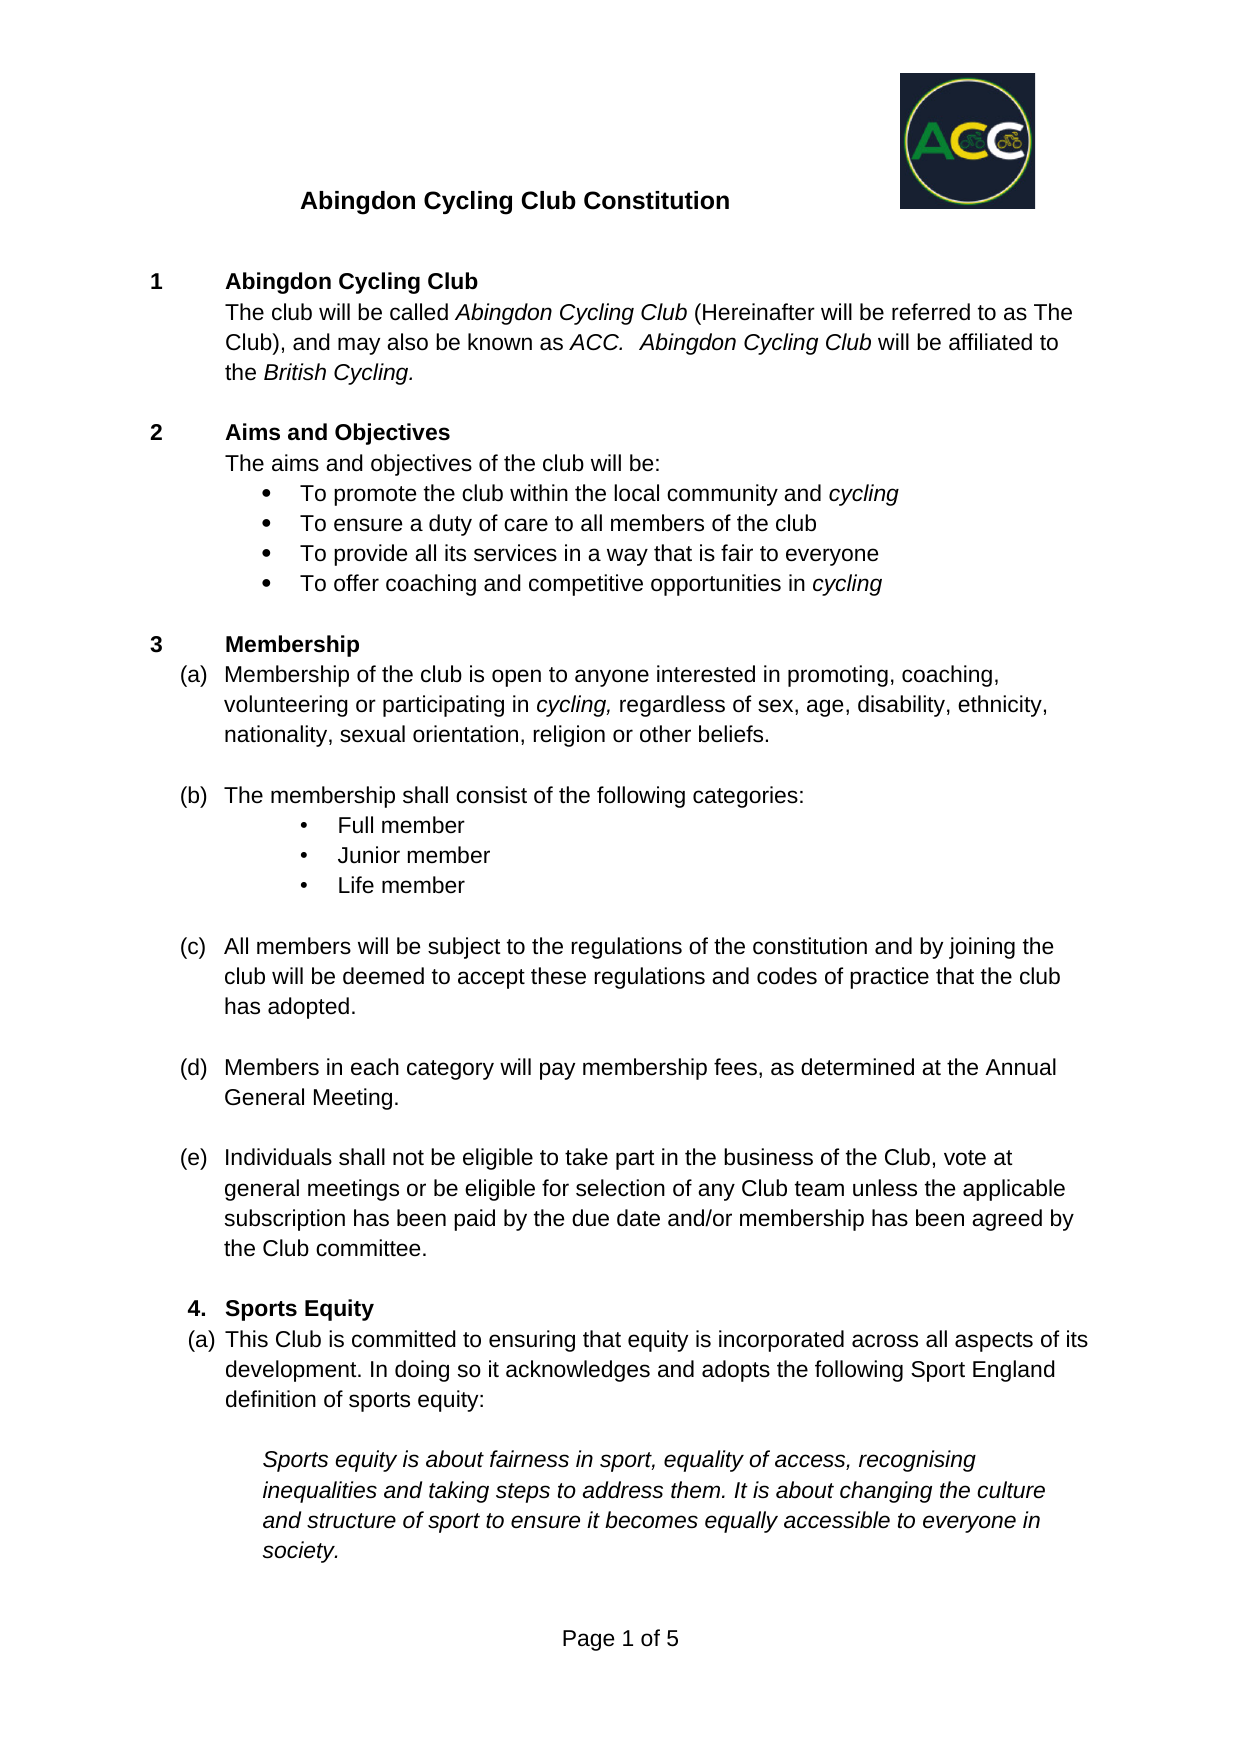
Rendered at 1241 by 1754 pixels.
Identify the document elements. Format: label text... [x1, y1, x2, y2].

list To offer coaching and competitive opportunities in cycling [262, 570, 1090, 597]
text (e) Individuals shall not be eligible to take part in the business of the Club, vote at general meetings or be eligible for selection of any Club team unless the applicable subscription has been paid by the due date and/or membership has been agreed by the Club committee. [179, 1144, 1090, 1261]
text 2 Aims and Objectives [150, 419, 1090, 446]
list Junior member [300, 842, 1090, 868]
list Life member [300, 872, 1090, 899]
list Sports Equity [187, 1295, 1090, 1322]
text (d) Members in each category will pay membership fees, as determined at the Annual General Meeting. [179, 1054, 1090, 1110]
list Full member [300, 812, 1090, 838]
text (c) All members will be subject to the regulations of the constitution and by joining the club will be deemed to accept these regulations and codes of practice that the club has adopted. [179, 933, 1090, 1019]
text 3 Membership [150, 631, 1090, 657]
list This Club is committed to ensuring that equity is incorporated across all aspects of its development. In doing so it acknowledges and adopts the following Sport England definition of sports equity: [187, 1326, 1090, 1412]
text Sports equity is about fairness in sport, equality of access, recognising inequalities and taking steps to address them. It is about changing the culture and structure of sport to ensure it becomes equally accessible to everyone in society. [262, 1446, 1090, 1563]
list To promote the club within the local community and cycling [262, 480, 1090, 506]
text (b) The membership shall consist of the following categories: [179, 782, 1090, 808]
list To ensure a duty of care to all members of the club [262, 510, 1090, 536]
list To provide all its services in a way that is fair to everyone [262, 540, 1090, 566]
picture [900, 73, 1036, 209]
text 1 Abingdon Cycling Club [150, 268, 1090, 294]
text The club will be called Abingdon Cycling Club (Hereinafter will be referred to as The Club), and may also be known as ACC. Abingdon Cycling Club will be affiliated to the British Cycling. [225, 298, 1090, 385]
text (a) Membership of the club is open to anyone interested in promoting, coaching, volunteering or participating in cycling, regardless of sex, age, disability, ethnicity, nationality, sexual orientation, religion or other beliefs. [179, 661, 1090, 748]
text The aims and objectives of the club will be: [150, 449, 1090, 476]
